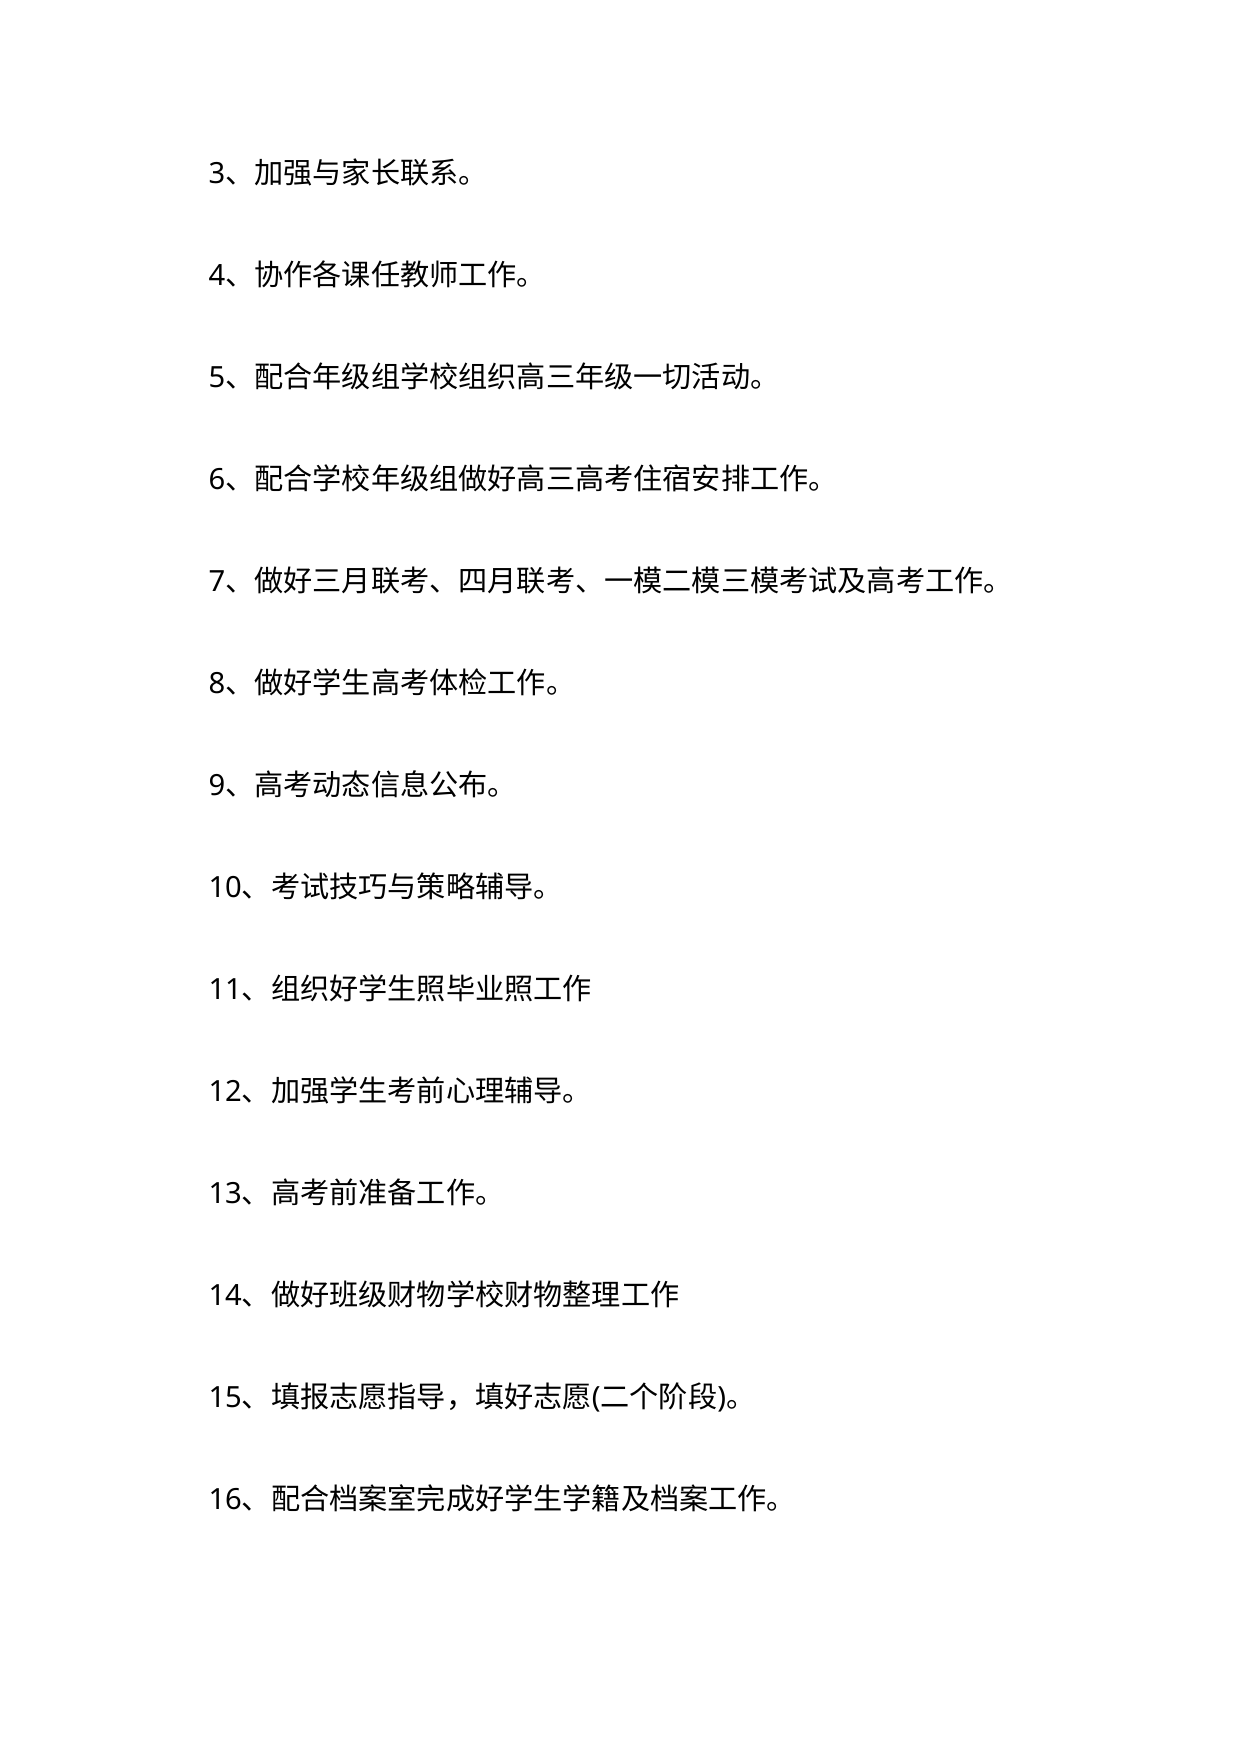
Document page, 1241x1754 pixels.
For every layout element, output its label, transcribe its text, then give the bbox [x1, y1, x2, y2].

text 13、高考前准备工作。 [150, 1170, 1090, 1212]
text 16、配合档案室完成好学生学籍及档案工作。 [150, 1476, 1090, 1518]
text 11、组织好学生照毕业照工作 [150, 966, 1090, 1008]
text 6、配合学校年级组做好高三高考住宿安排工作。 [150, 456, 1090, 498]
text 12、加强学生考前心理辅导。 [150, 1068, 1090, 1110]
text 7、做好三月联考、四月联考、一模二模三模考试及高考工作。 [150, 558, 1090, 600]
text 5、配合年级组学校组织高三年级一切活动。 [150, 354, 1090, 396]
text 3、加强与家长联系。 [150, 150, 1090, 192]
text 14、做好班级财物学校财物整理工作 [150, 1272, 1090, 1314]
text 15、填报志愿指导，填好志愿(二个阶段)。 [150, 1374, 1090, 1416]
text 9、高考动态信息公布。 [150, 762, 1090, 804]
text 4、协作各课任教师工作。 [150, 252, 1090, 294]
text 8、做好学生高考体检工作。 [150, 660, 1090, 702]
text 10、考试技巧与策略辅导。 [150, 864, 1090, 906]
